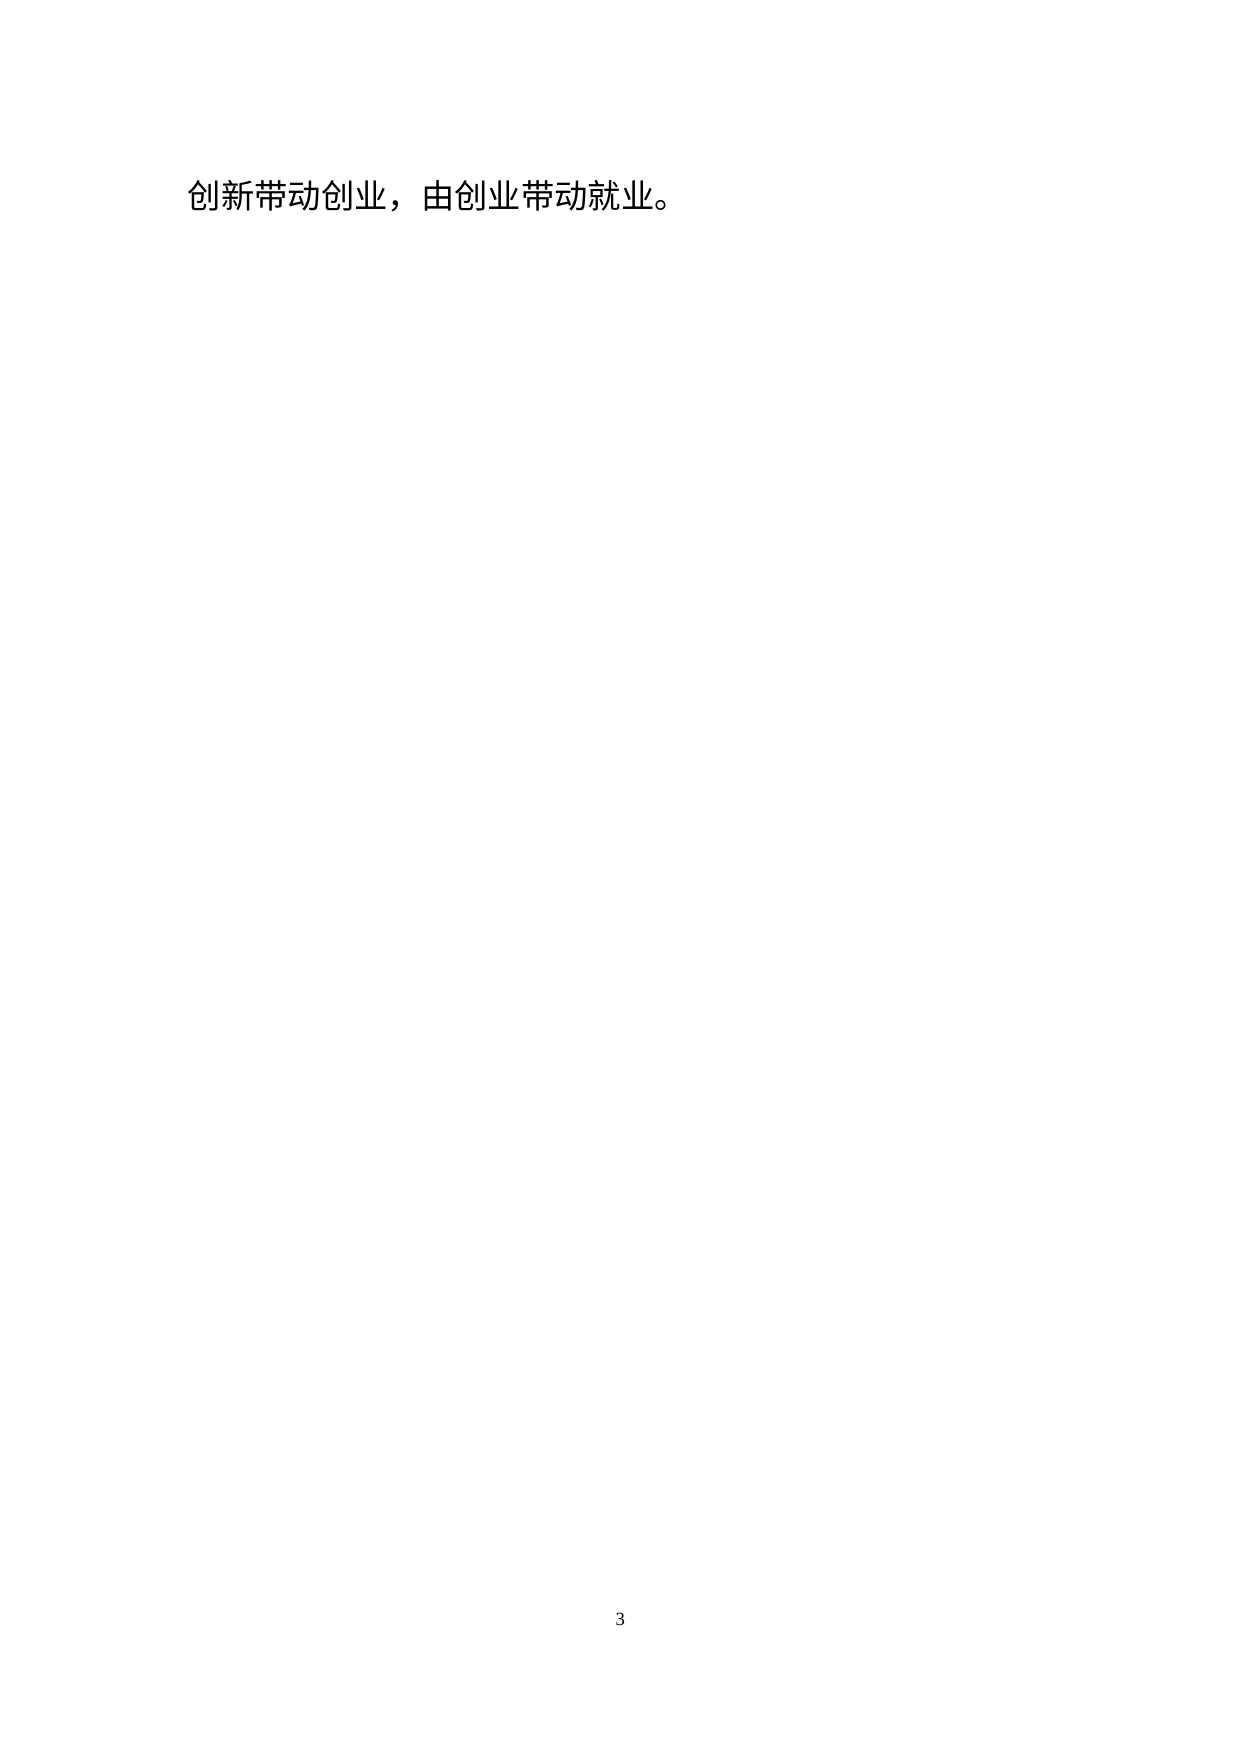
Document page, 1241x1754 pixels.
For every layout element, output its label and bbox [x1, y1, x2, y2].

text [187, 162, 1053, 227]
